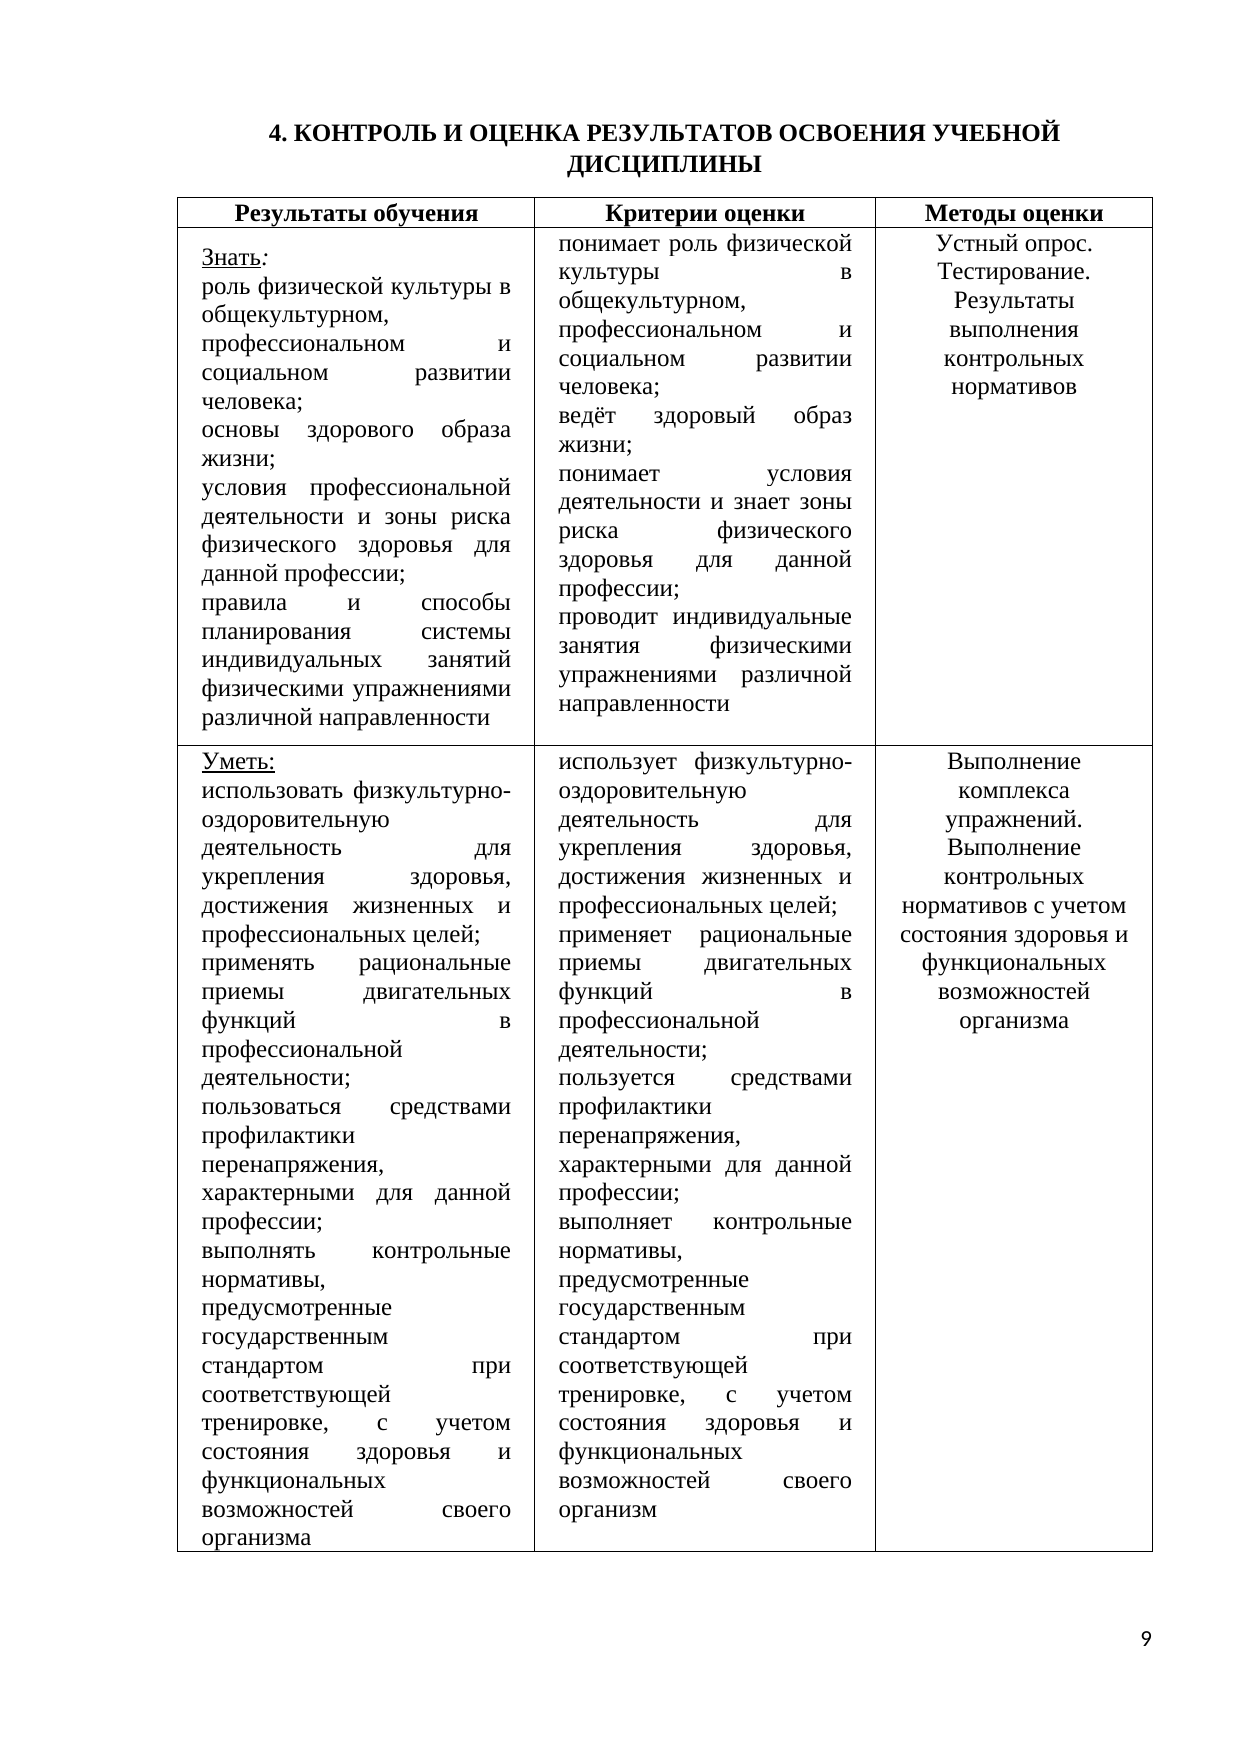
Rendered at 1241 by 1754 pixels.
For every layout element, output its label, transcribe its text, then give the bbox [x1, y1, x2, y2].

table_cell понимает роль физической культуры в общекультурном, профессиональном и социальном развитии человека; ведёт здоровый образ жизни; понимает условия деятельности и знает зоны риска физического здоровья для данной профессии; проводит индивидуальные занятия физическими упражнениями различной направленности [535, 228, 875, 745]
table_cell Выполнение комплекса упражнений. Выполнение контрольных нормативов с учетом состояния здоровья и функциональных возможностей организма [876, 746, 1152, 1551]
text 4. КОНТРОЛЬ И ОЦЕНКА РЕЗУЛЬТАТОВ ОСВОЕНИЯ УЧЕБНОЙ ДИСЦИПЛИНЫ [177, 118, 1152, 178]
table_cell Уметь: использовать физкультурно-оздоровительную деятельность для укрепления здоровья, достижения жизненных и профессиональных целей; применять рациональные приемы двигательных функций в профессиональной деятельности; пользоваться средствами профилактики перенапряжения, характерными для данной профессии; выполнять контрольные нормативы, предусмотренные государственным стандартом при соответствующей тренировке, с учетом состояния здоровья и функциональных возможностей своего организма [178, 746, 534, 1551]
table_cell Знать: роль физической культуры в общекультурном, профессиональном и социальном развитии человека; основы здорового образа жизни; условия профессиональной деятельности и зоны риска физического здоровья для данной профессии; правила и способы планирования системы индивидуальных занятий физическими упражнениями различной направленности [178, 228, 534, 745]
table_cell Устный опрос. Тестирование. Результаты выполнения контрольных нормативов [876, 228, 1152, 745]
table_header Методы оценки [876, 198, 1152, 227]
table_header Критерии оценки [535, 198, 875, 227]
table_header Результаты обучения [178, 198, 534, 227]
table_cell использует физкультурно-оздоровительную деятельность для укрепления здоровья, достижения жизненных и профессиональных целей; применяет рациональные приемы двигательных функций в профессиональной деятельности; пользуется средствами профилактики перенапряжения, характерными для данной профессии; выполняет контрольные нормативы, предусмотренные государственным стандартом при соответствующей тренировке, с учетом состояния здоровья и функциональных возможностей своего организм [535, 746, 875, 1551]
